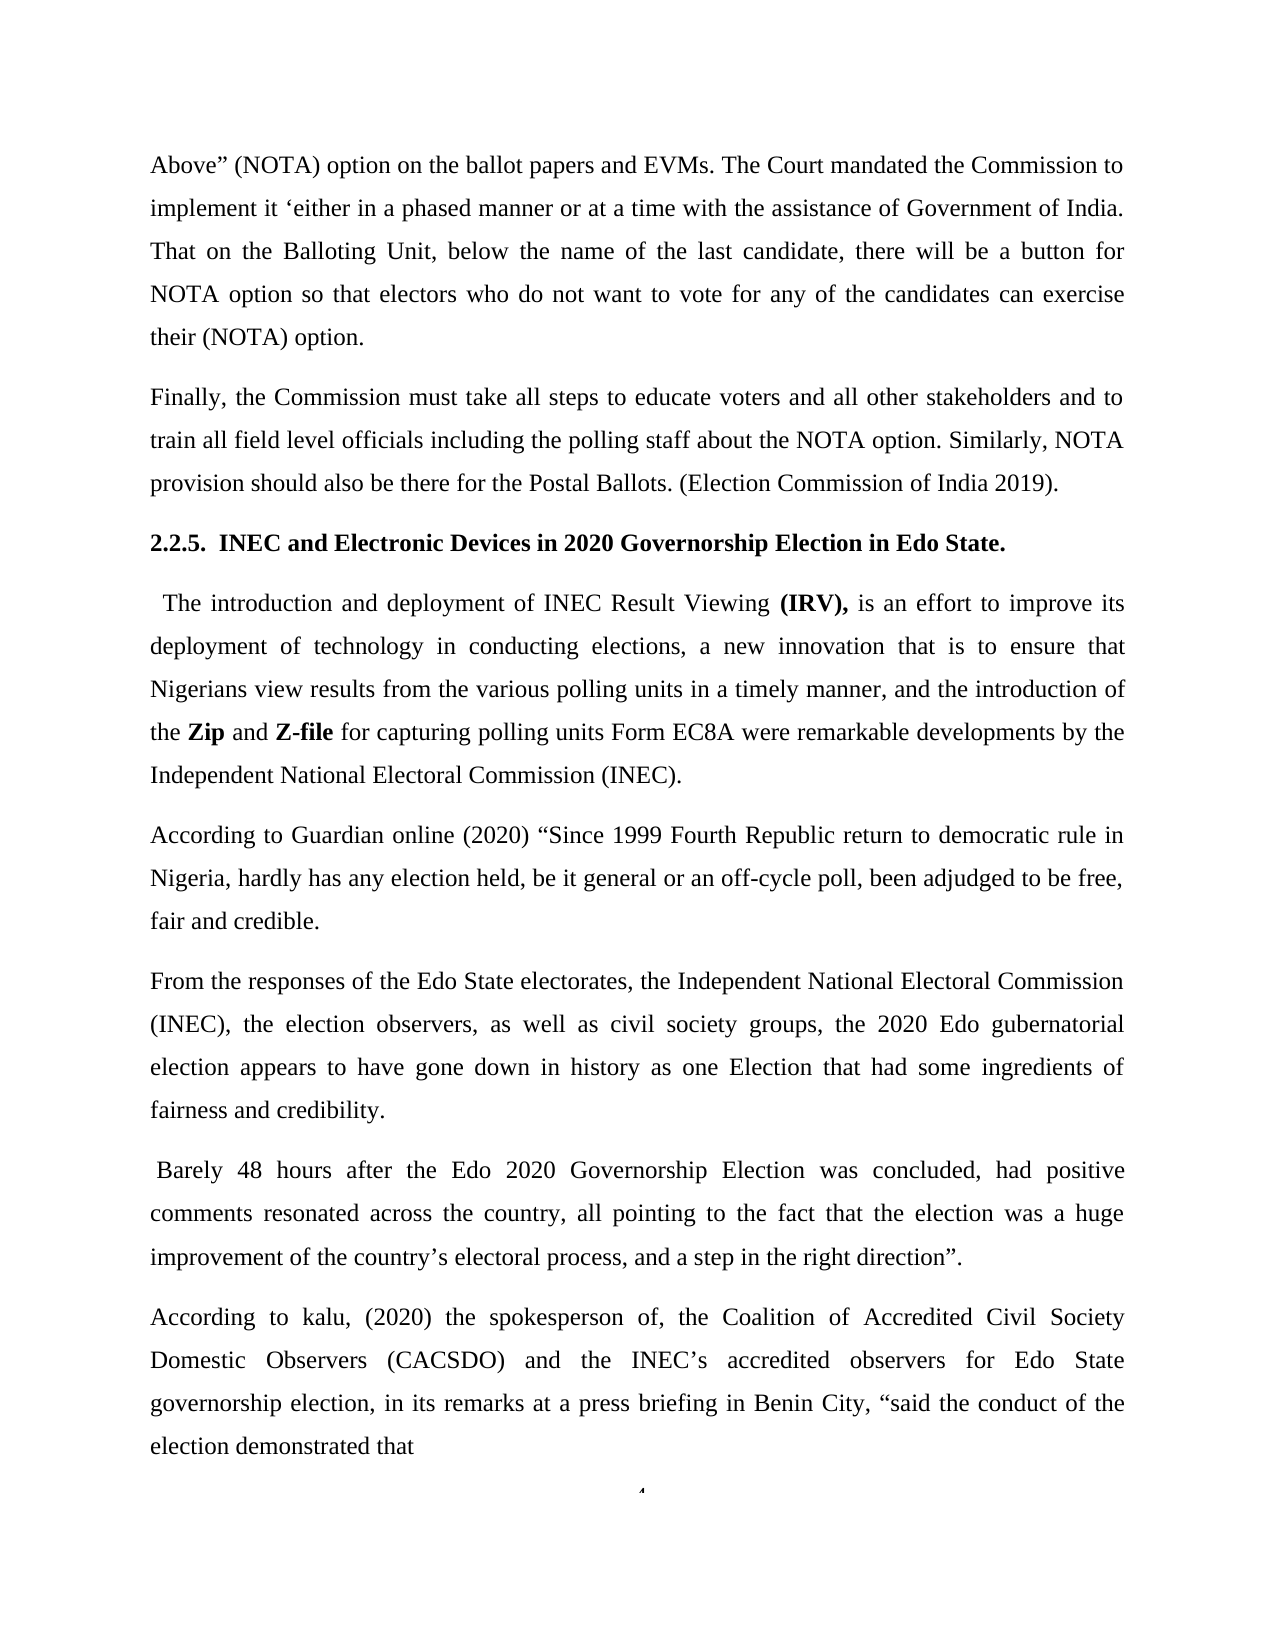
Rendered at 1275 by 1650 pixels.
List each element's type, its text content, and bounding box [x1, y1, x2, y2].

text From the responses of the Edo State electorates, the Independent National Electoral Commission (INEC), the election observers, as well as civil society groups, the 2020 Edo gubernatorial election appears to have gone down in history as one Election that had some ingredients of fairness and credibility. [150, 966, 1126, 1124]
text The introduction and deployment of INEC Result Viewing (IRV), is an effort to improve its deployment of technology in conducting elections, a new innovation that is to ensure that Nigerians view results from the various polling units in a timely manner, and the introduction of the Zip and Z-file for capturing polling units Form EC8A were remarkable developments by the Independent National Electoral Commission (INEC). [150, 588, 1125, 789]
subtitle INEC and Electronic Devices in 2020 Governorship Election in Edo State. [150, 528, 1162, 557]
text Above” (NOTA) option on the ballot papers and EVMs. The Court mandated the Commission to implement it ‘either in a phased manner or at a time with the assistance of Government of India. That on the Balloting Unit, below the name of the last candidate, there will be a button for NOTA option so that electors who do not want to vote for any of the candidates can exercise their (NOTA) option. [150, 150, 1125, 351]
text Barely 48 hours after the Edo 2020 Governorship Election was concluded, had positive comments resonated across the country, all pointing to the fact that the election was a huge improvement of the country’s electoral process, and a step in the right direction”. [150, 1155, 1125, 1270]
text According to Guardian online (2020) “Since 1999 Fourth Republic return to democratic rule in Nigeria, hardly has any election held, be it general or an off-cycle poll, been adjudged to be free, fair and credible. [150, 820, 1125, 935]
text Finally, the Commission must take all steps to educate voters and all other stakeholders and to train all field level officials including the polling staff about the NOTA option. Similarly, NOTA provision should also be there for the Postal Ballots. (Election Commission of India 2019). [150, 382, 1125, 497]
text According to kalu, (2020) the spokesperson of, the Coalition of Accredited Civil Society Domestic Observers (CACSDO) and the INEC’s accredited observers for Edo State governorship election, in its remarks at a press briefing in Benin City, “said the conduct of the election demonstrated that [150, 1302, 1125, 1460]
